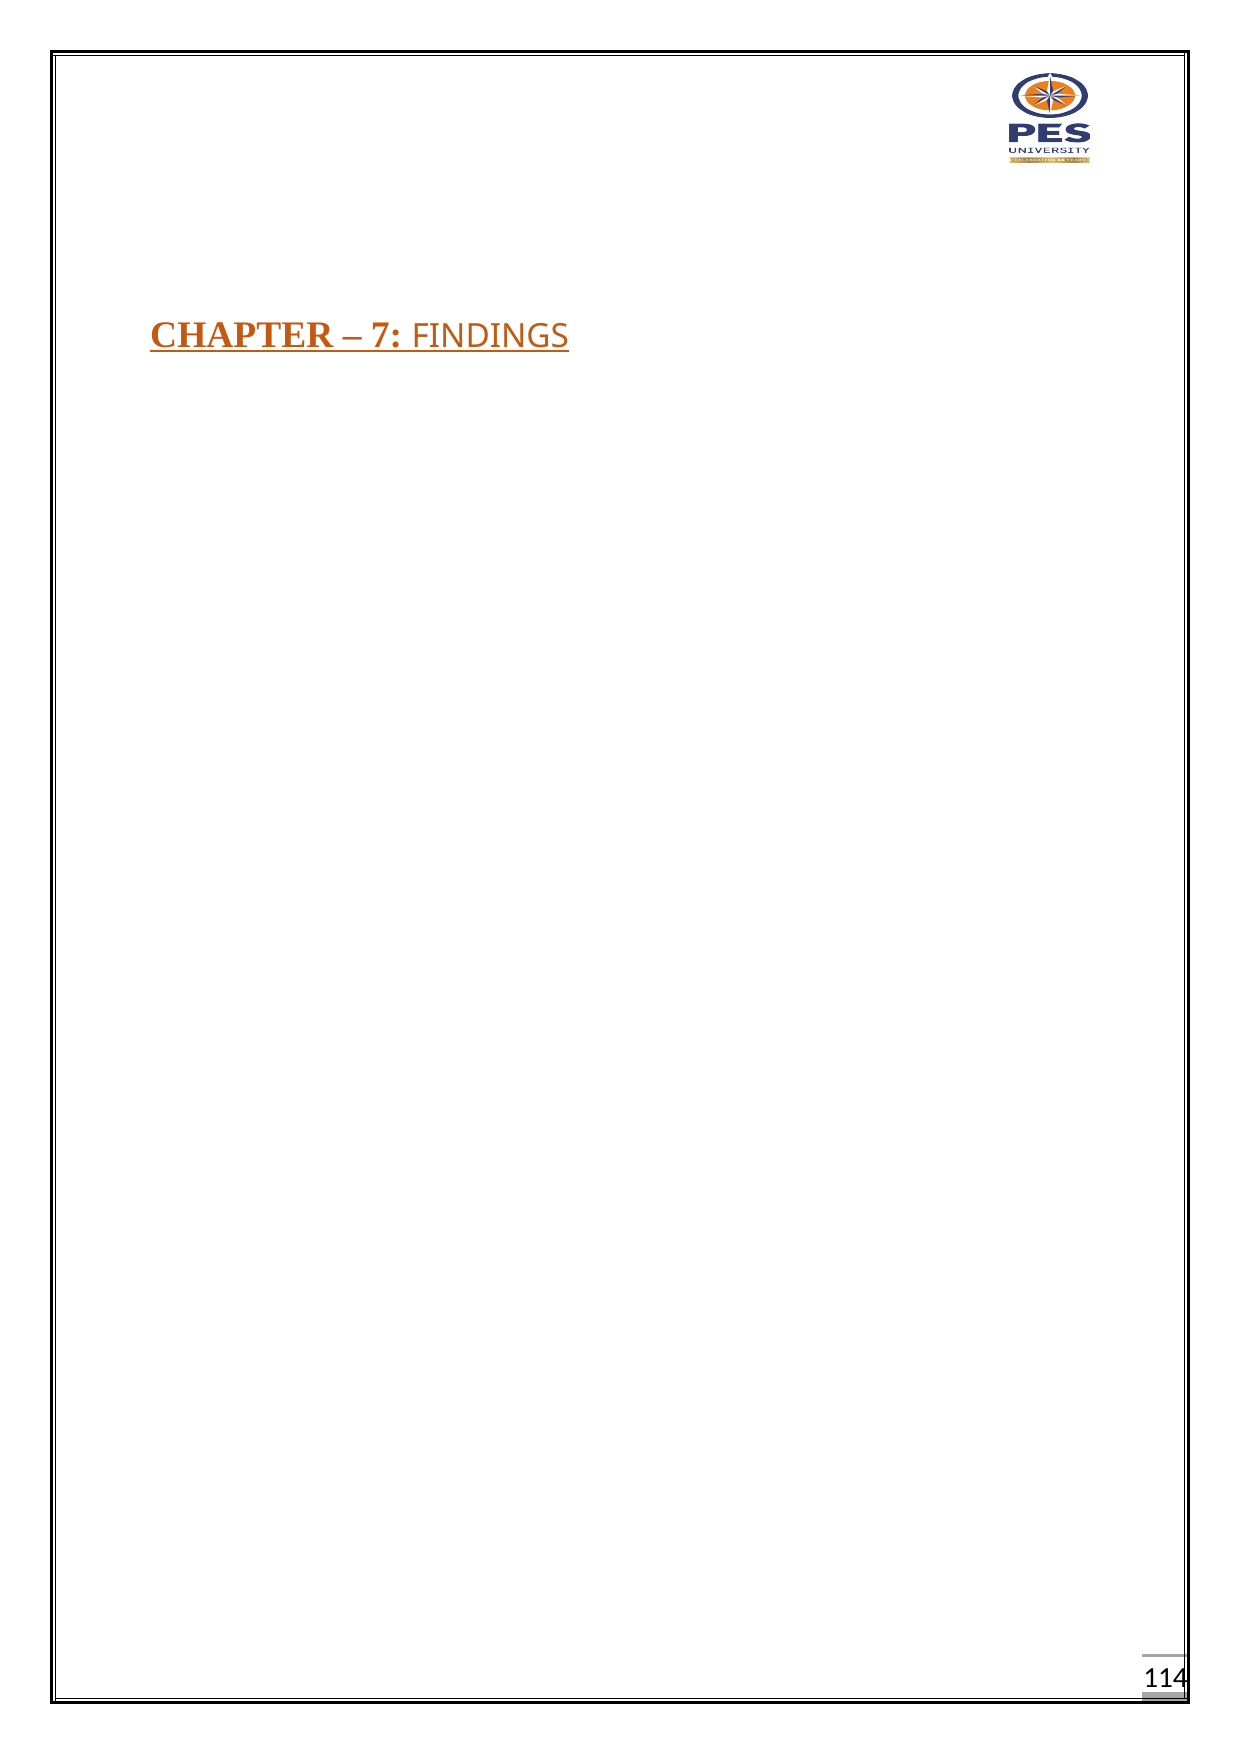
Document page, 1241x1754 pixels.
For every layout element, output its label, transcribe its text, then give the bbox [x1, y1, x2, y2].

picture [1009, 73, 1091, 163]
text CHAPTER – 7: FINDINGS [150, 312, 1090, 357]
